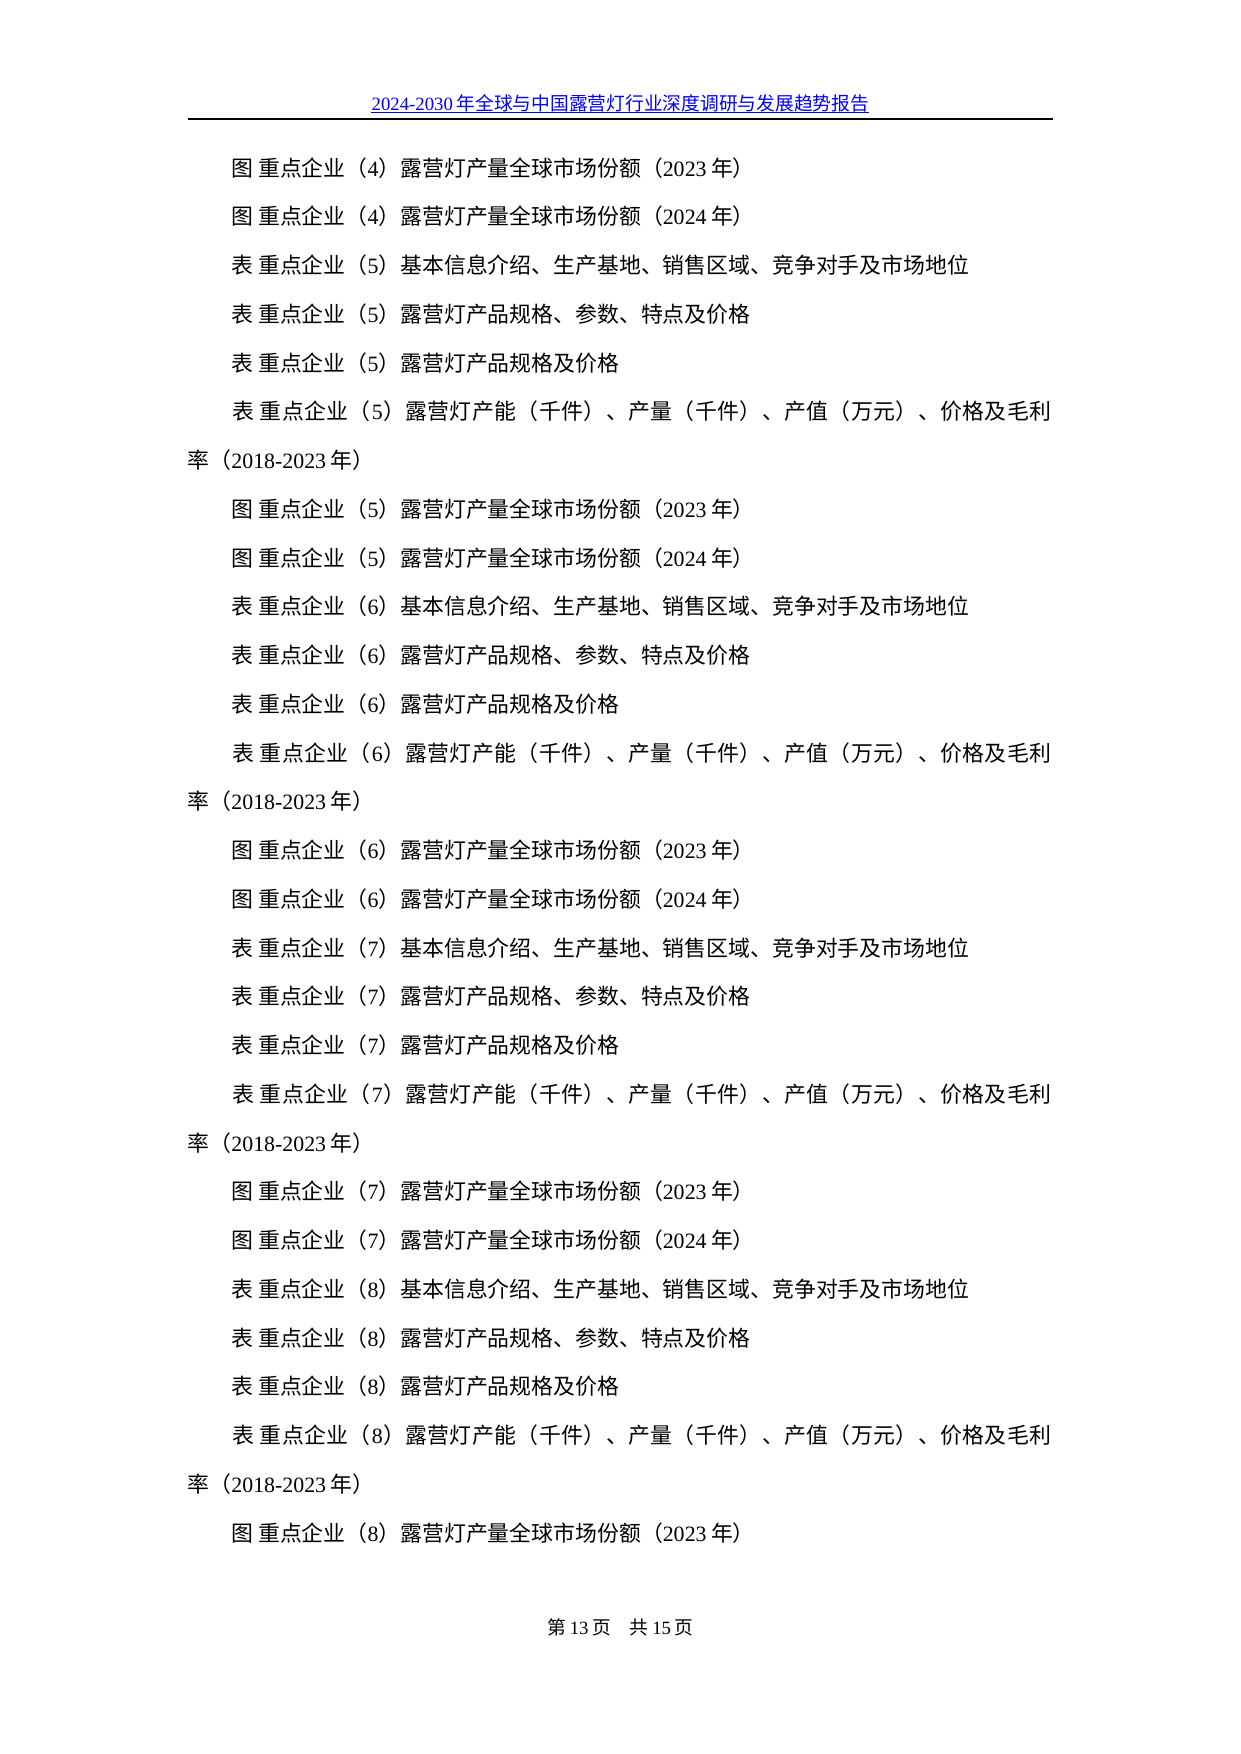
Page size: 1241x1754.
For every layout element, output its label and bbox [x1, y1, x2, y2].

text [187, 150, 1053, 1548]
